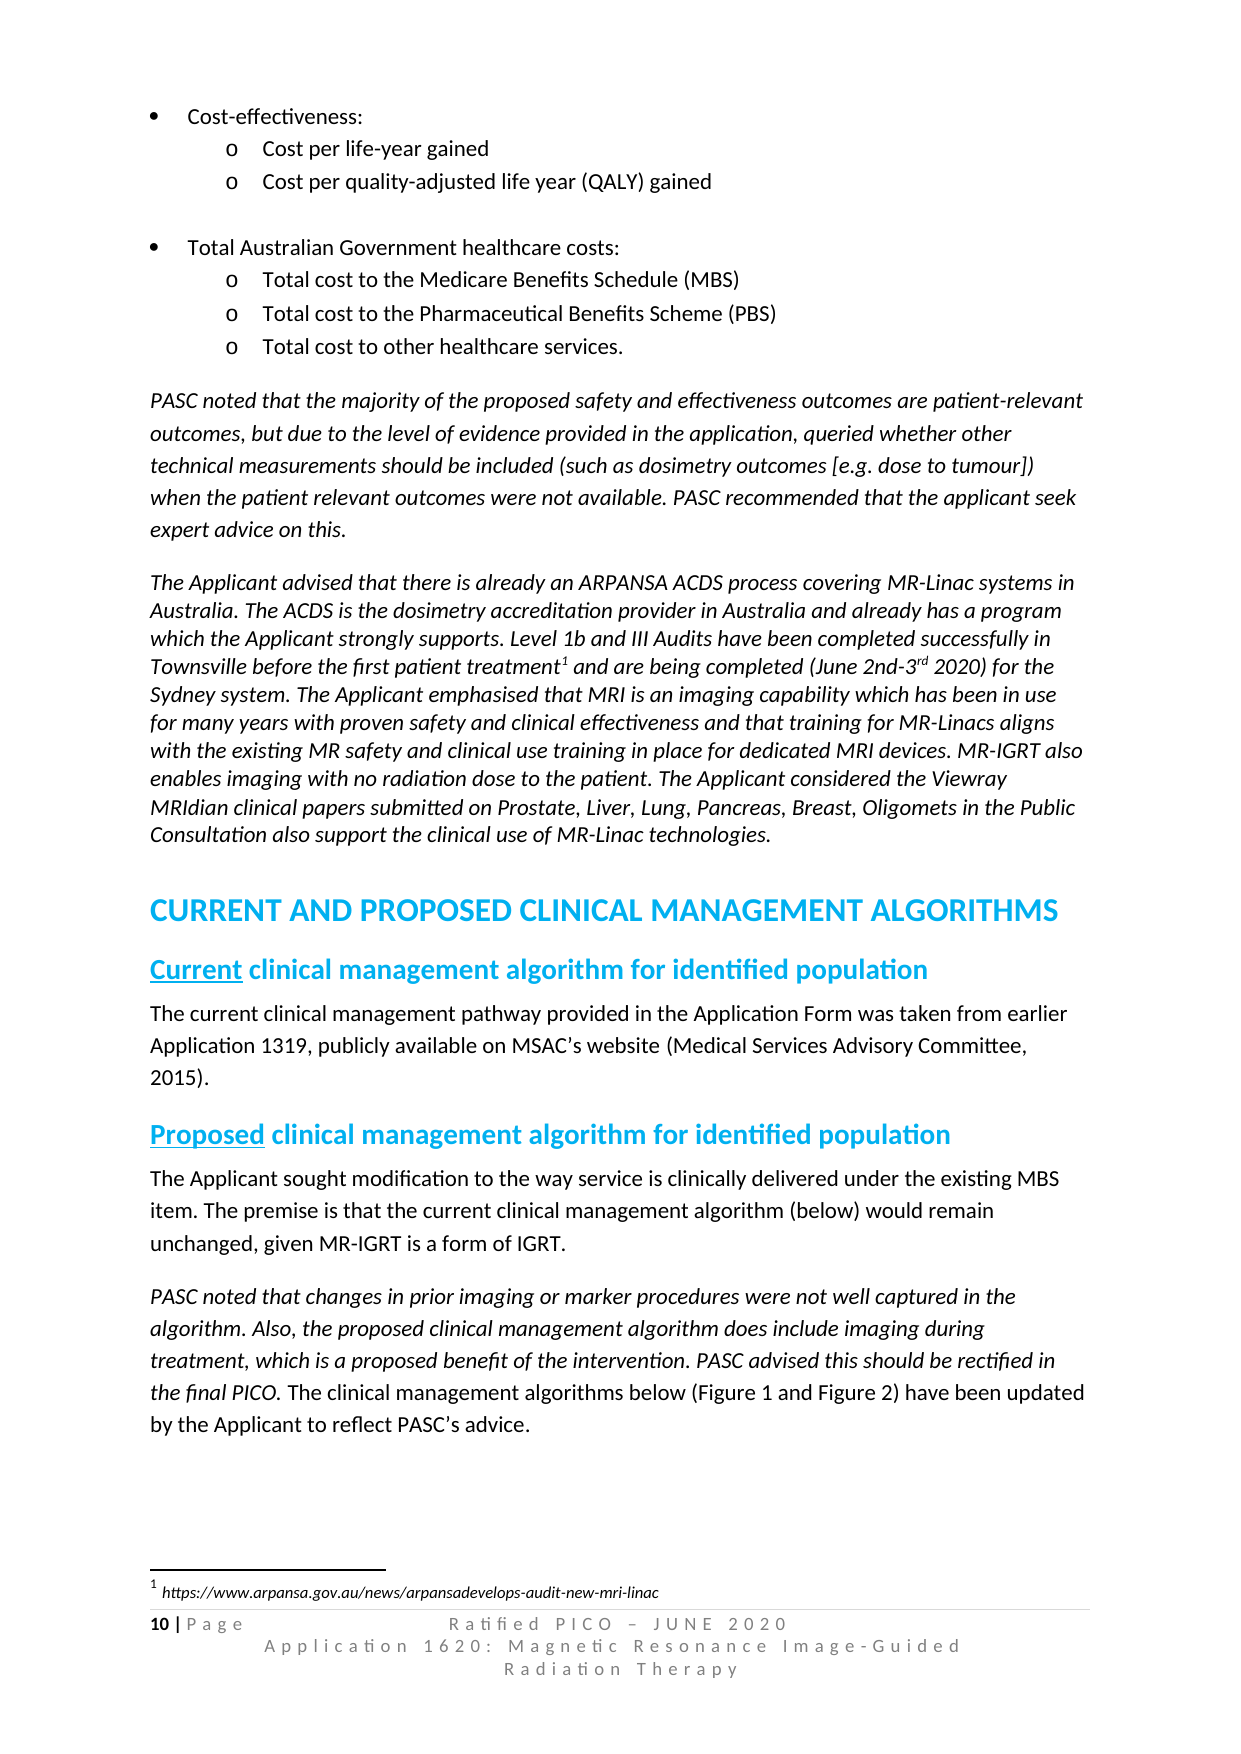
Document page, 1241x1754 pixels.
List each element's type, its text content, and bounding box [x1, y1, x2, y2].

text PASC noted that the majority of the proposed safety and effectiveness outcomes are patient-relevant outcomes, but due to the level of evidence provided in the application, queried whether other technical measurements should be included (such as dosimetry outcomes [e.g. dose to tumour]) when the patient relevant outcomes were not available. PASC recommended that the applicant seek expert advice on this. [150, 387, 1090, 543]
list Cost per life-year gained [225, 134, 1090, 163]
list Total cost to other healthcare services. [225, 332, 1090, 361]
list Cost-effectiveness: [150, 102, 1090, 130]
list Total cost to the Medicare Benefits Schedule (MBS) [225, 265, 1090, 294]
subtitle Current clinical management algorithm for identified population [150, 951, 1090, 986]
list Total cost to the Pharmaceutical Benefits Scheme (PBS) [225, 299, 1090, 328]
text The current clinical management pathway provided in the Application Form was taken from earlier Application 1319, publicly available on MSAC’s website (Medical Services Advisory Committee, 2015). [150, 999, 1090, 1091]
subtitle CURRENT AND PROPOSED CLINICAL MANAGEMENT ALGORITHMS [150, 889, 1090, 930]
list Total Australian Government healthcare costs: [150, 233, 1090, 261]
subtitle Proposed clinical management algorithm for identified population [150, 1116, 1090, 1152]
text PASC noted that changes in prior imaging or marker procedures were not well captured in the algorithm. Also, the proposed clinical management algorithm does include imaging during treatment, which is a proposed benefit of the intervention. PASC advised this should be rectified in the final PICO. The clinical management algorithms below (Figure 1 and Figure 2) have been updated by the Applicant to reflect PASC’s advice. [150, 1282, 1090, 1438]
text The Applicant advised that there is already an ARPANSA ACDS process covering MR-Linac systems in Australia. The ACDS is the dosimetry accreditation provider in Australia and already has a program which the Applicant strongly supports. Level 1b and III Audits have been completed successfully in [150, 568, 1090, 652]
text Townsville before the first patient treatment and are being completed (June 2nd-3rd 2020) for the Sydney system. The Applicant emphasised that MRI is an imaging capability which has been in use for many years with proven safety and clinical effectiveness and that training for MR-Linacs aligns with the existing MR safety and clinical use training in place for dedicated MRI devices. MR-IGRT also enables imaging with no radiation dose to the patient. The Applicant considered the Viewray MRIdian clinical papers submitted on Prostate, Liver, Lung, Pancreas, Breast, Oligomets in the Public Consultation also support the clinical use of MR-Linac technologies. [150, 652, 1090, 849]
text The Applicant sought modification to the way service is clinically delivered under the existing MBS item. The premise is that the current clinical management algorithm (below) would remain unchanged, given MR-IGRT is a form of IGRT. [150, 1164, 1090, 1257]
list Cost per quality-adjusted life year (QALY) gained [225, 167, 1090, 229]
